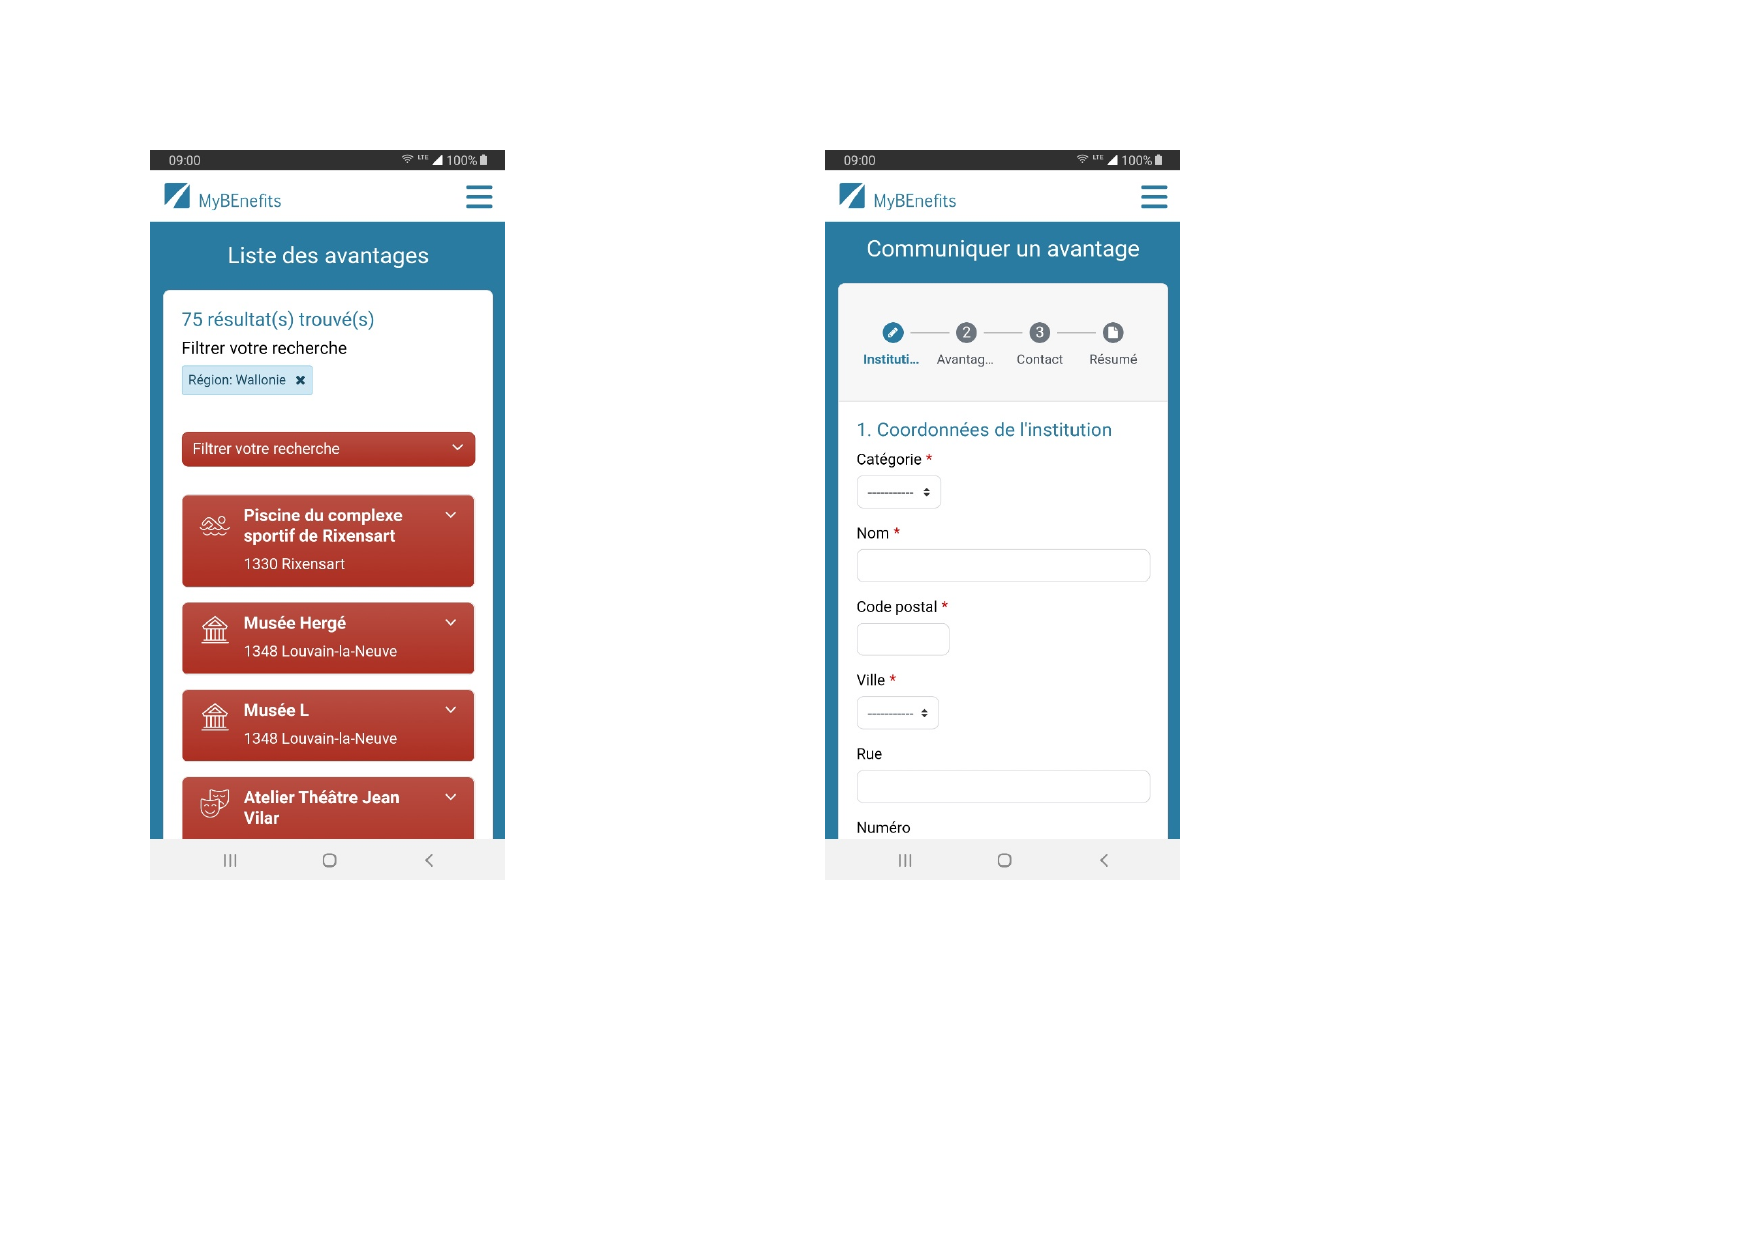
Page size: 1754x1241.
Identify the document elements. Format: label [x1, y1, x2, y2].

picture [825, 150, 1180, 880]
picture [150, 150, 505, 880]
